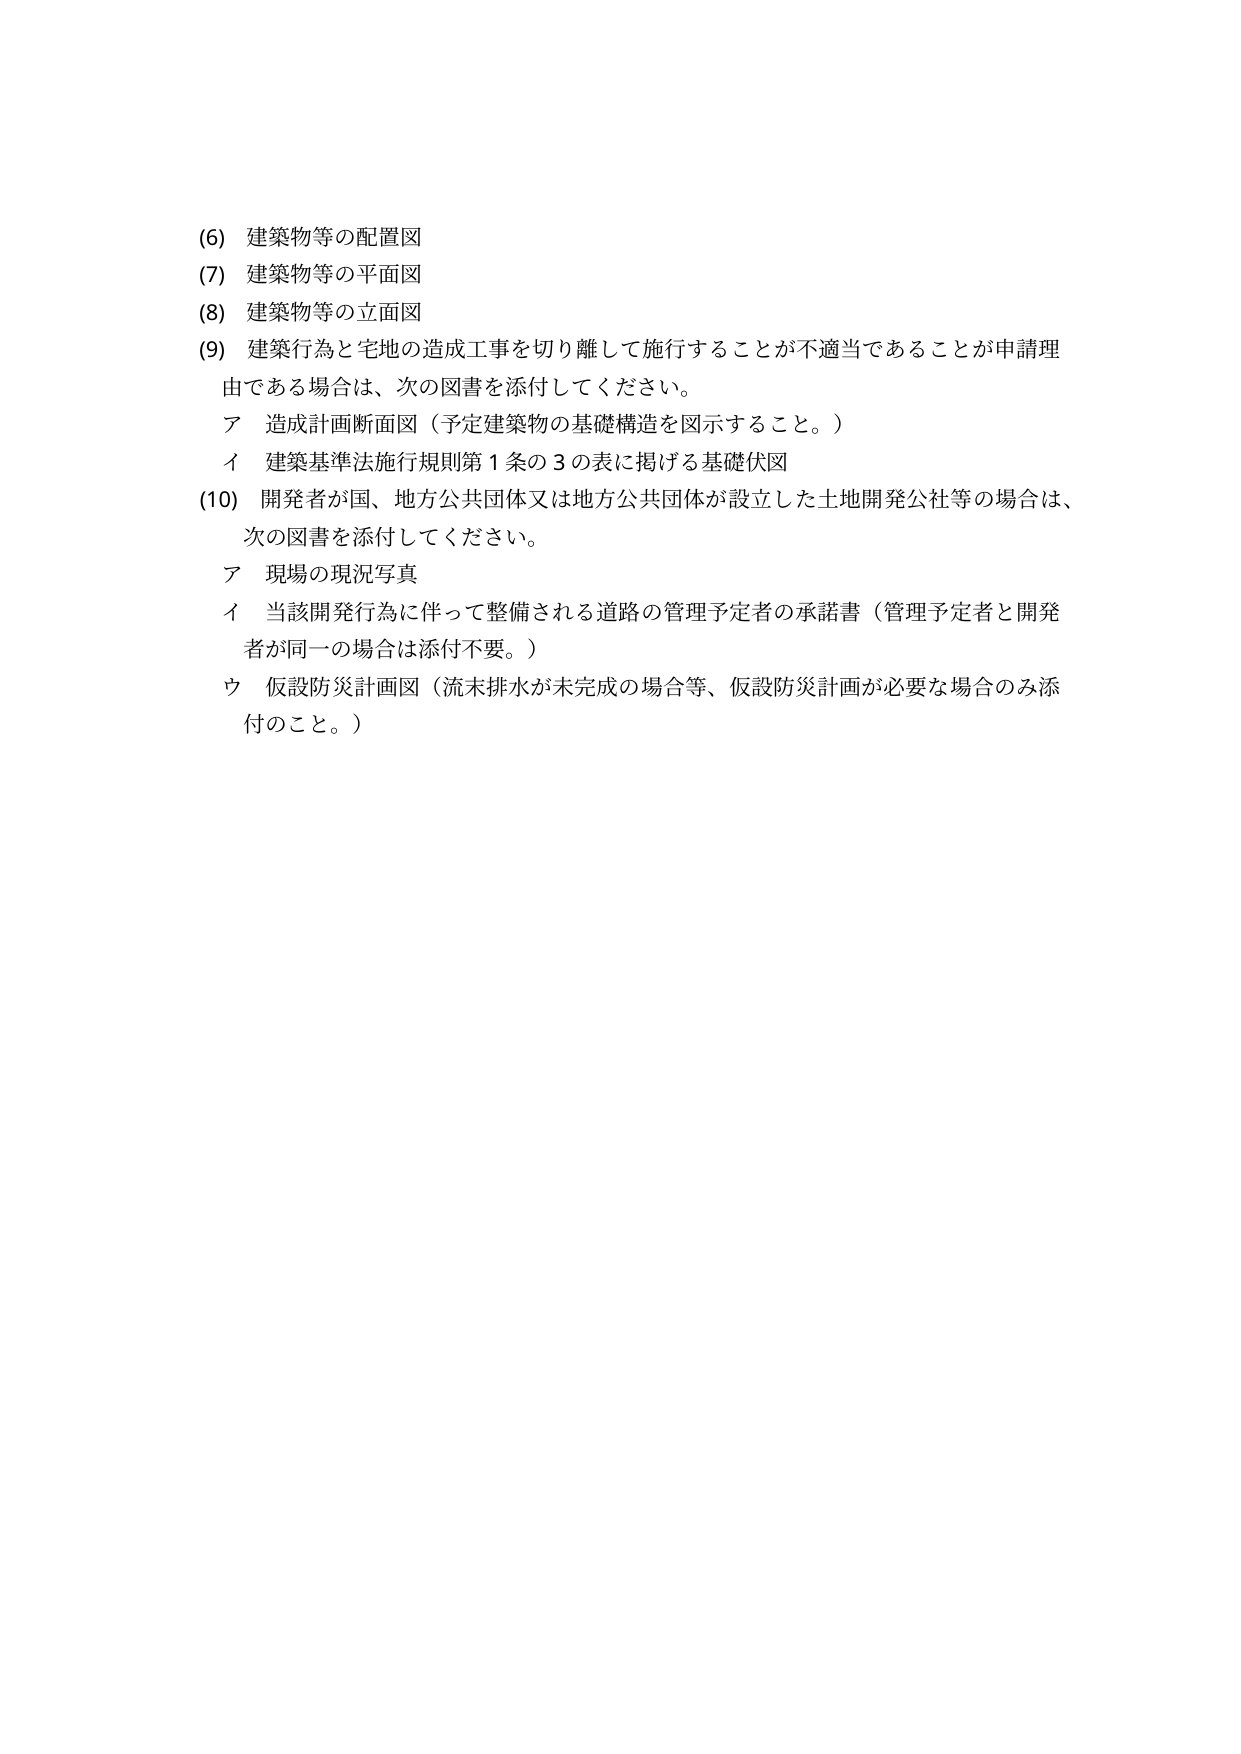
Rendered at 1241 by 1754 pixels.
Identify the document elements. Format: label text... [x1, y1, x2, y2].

text ア 造成計画断面図（予定建築物の基礎構造を図示すること。） [177, 404, 1063, 442]
text (8) 建築物等の立面図 [177, 292, 1063, 329]
text イ 建築基準法施行規則第1条の3の表に掲げる基礎伏図 [177, 442, 1063, 479]
text (7) 建築物等の平面図 [177, 254, 1063, 292]
text イ 当該開発行為に伴って整備される道路の管理予定者の承諾書（管理予定者と開発者が同一の場合は添付不要。） [177, 592, 1063, 667]
text (10) 開発者が国、地方公共団体又は地方公共団体が設立した土地開発公社等の場合は、次の図書を添付してください。 [177, 479, 1063, 554]
text ウ 仮設防災計画図（流末排水が未完成の場合等、仮設防災計画が必要な場合のみ添付のこと。） [177, 667, 1063, 742]
text ア 現場の現況写真 [177, 554, 1063, 592]
text (6) 建築物等の配置図 [177, 217, 1063, 254]
text (9) 建築行為と宅地の造成工事を切り離して施行することが不適当であることが申請理由である場合は、次の図書を添付してください。 [177, 329, 1063, 404]
